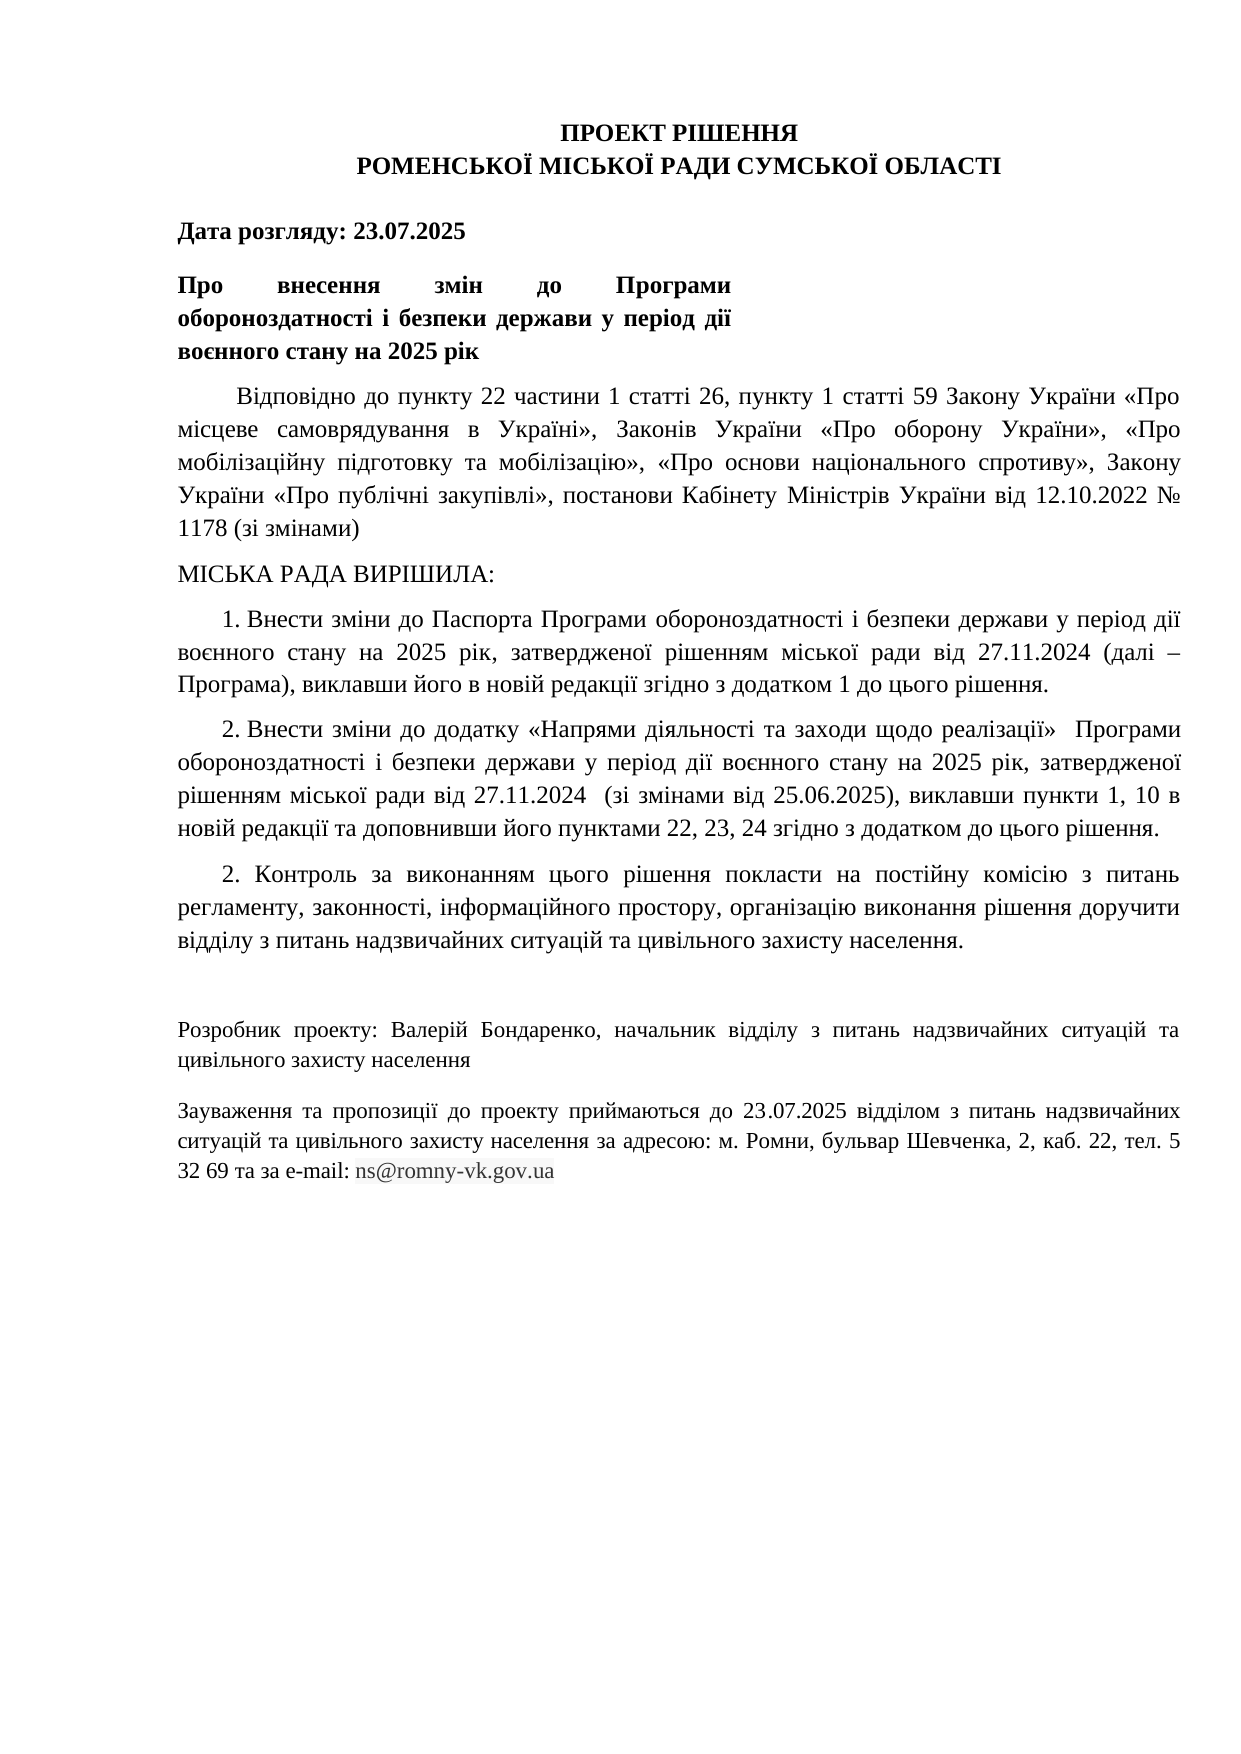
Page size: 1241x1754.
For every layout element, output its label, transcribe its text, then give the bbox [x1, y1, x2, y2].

text Зауваження та пропозиції до проекту приймаються до 23.07.2025 відділом з питань надзвичайних ситуацій та цивільного захисту населення за адресою: м. Ромни, бульвар Шевченка, 2, каб. 22, тел. 5 32 69 та за e-mail: ns@romny-vk.gov.ua [177, 1097, 1181, 1184]
text 2. Контроль за виконанням цього рішення покласти на постійну комісію з питань регламенту, законності, інформаційного простору, організацію виконання рішення доручити відділу з питань надзвичайних ситуацій та цивільного захисту населення. [177, 859, 1181, 953]
text Відповідно до пункту 22 частини 1 статті 26, пункту 1 статті 59 Закону України «Про місцеве самоврядування в Україні», Законів України «Про оборону України», «Про мобілізаційну підготовку та мобілізацію», «Про основи національного спротиву», Закону України «Про публічні закупівлі», постанови Кабінету Міністрів України від 12.10.2022 № 1178 (зі змінами) [177, 381, 1181, 542]
list Внести зміни до Паспорта Програми обороноздатності і безпеки держави у період дії воєнного стану на 2025 рік, затвердженої рішенням міської ради від 27.11.2024 (далі – Програма), виклавши його в новій редакції згідно з додатком 1 до цього рішення. [177, 604, 1181, 698]
text ПРОЕКТ РІШЕННЯ [177, 118, 1181, 147]
table_header Про внесення змін до Програми обороноздатності і безпеки держави у період дії воєнного стану на 2025 рік [170, 270, 738, 369]
text РОМЕНСЬКОЇ МІСЬКОЇ РАДИ СУМСЬКОЇ ОБЛАСТІ [177, 151, 1181, 212]
text Розробник проекту: Валерій Бондаренко, начальник відділу з питань надзвичайних ситуацій та цивільного захисту населення [177, 1016, 1181, 1072]
list Внести зміни до додатку «Напрями діяльності та заходи щодо реалізації» Програми обороноздатності і безпеки держави у період дії воєнного стану на 2025 рік, затвердженої рішенням міської ради від 27.11.2024 (зі змінами від 25.06.2025), виклавши пункти 1, 10 в новій редакції та доповнивши його пунктами 22, 23, 24 згідно з додатком до цього рішення. [177, 714, 1181, 842]
text Дата розгляду: 23.07.2025 [177, 216, 1181, 245]
text МІСЬКА РАДА ВИРІШИЛА: [177, 559, 1181, 588]
